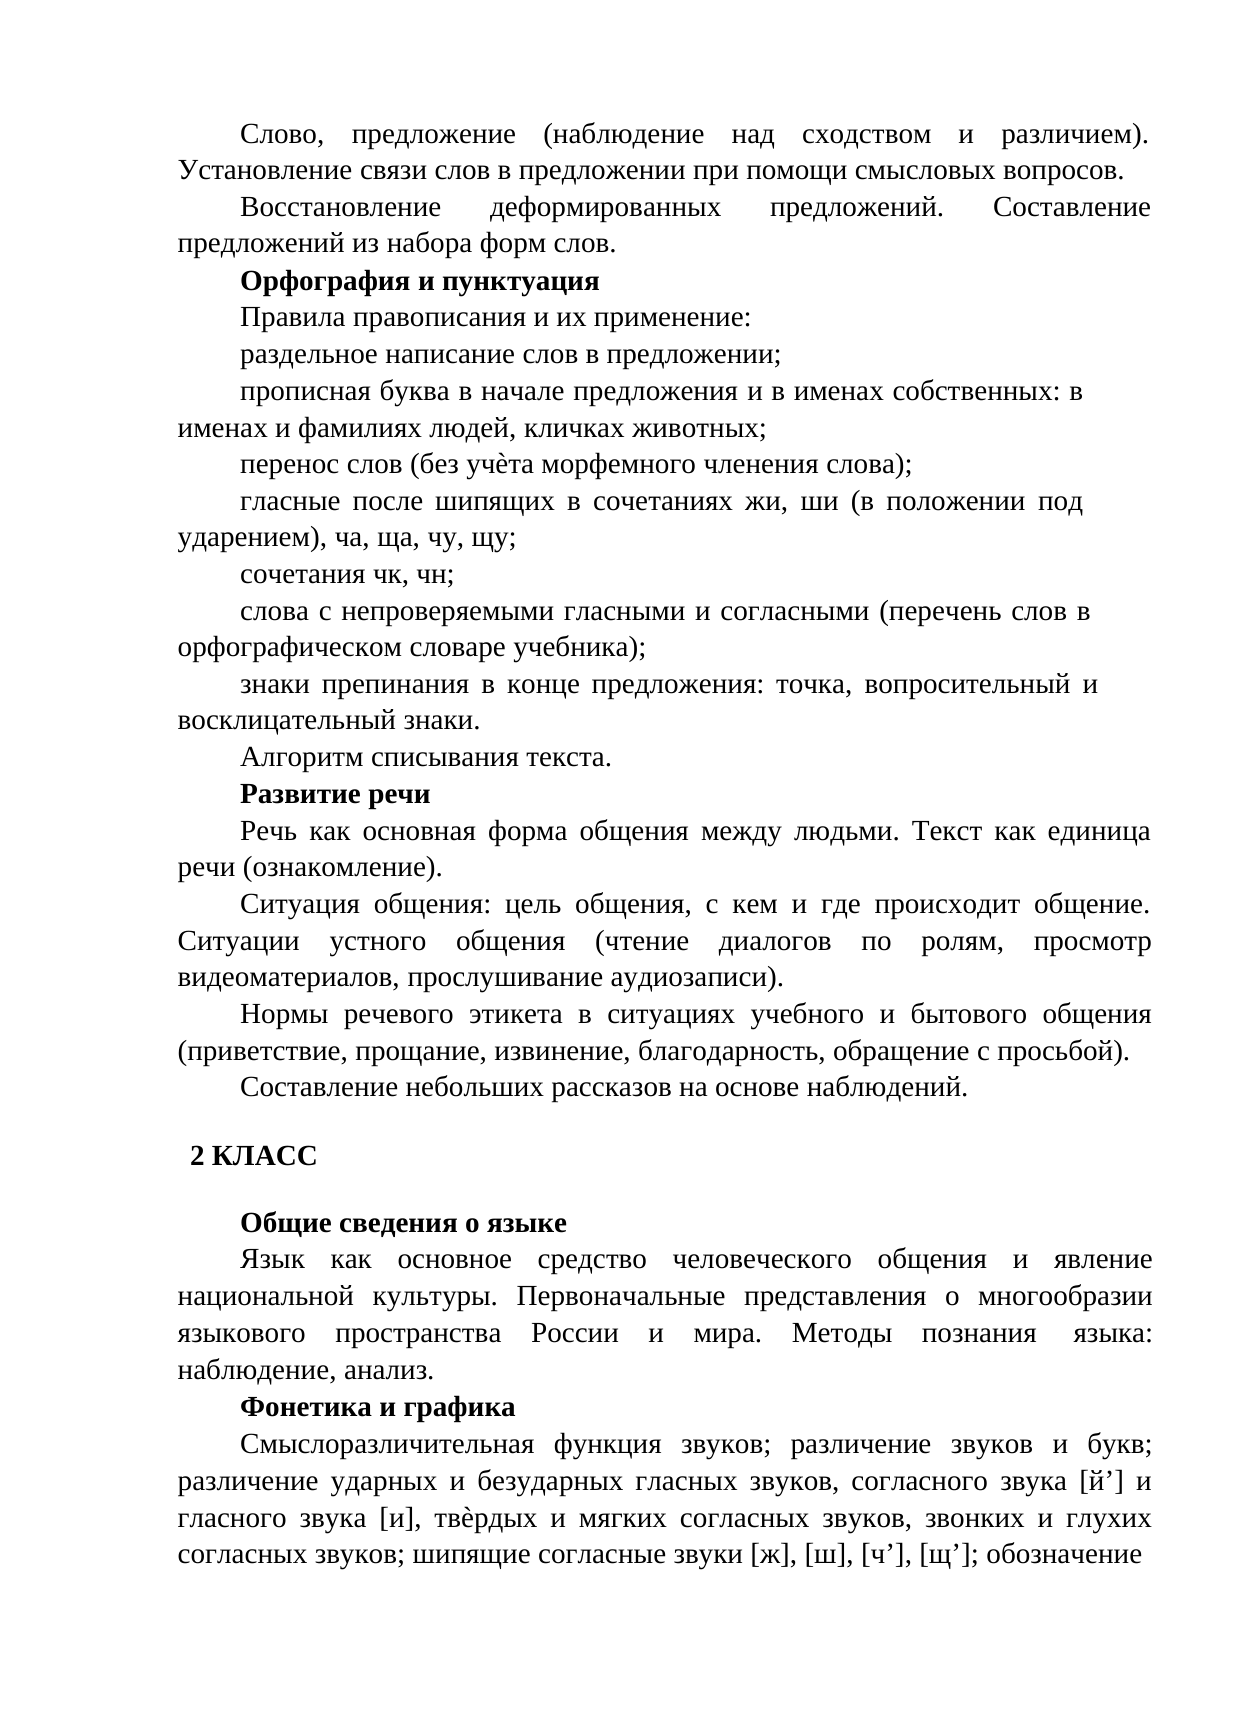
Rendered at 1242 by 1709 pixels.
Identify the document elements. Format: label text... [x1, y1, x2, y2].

text Алгоритм списывания текста. [240, 739, 1175, 773]
text раздельное написание слов в предложении; [240, 336, 1175, 370]
text сочетания чк, чн; [240, 556, 1175, 590]
text гласные после шипящих в сочетаниях жи, ши (в положении под ударением), ча, ща, чу, щу; [177, 483, 1175, 553]
text Нормы речевого этикета в ситуациях учебного и бытового общения (приветствие, прощание, извинение, благодарность, обращение с просьбой). [177, 996, 1152, 1067]
text Общие сведения о языке [240, 1206, 1175, 1239]
text Ситуация общения: цель общения, с кем и где происходит общение. Ситуации устного общения (чтение диалогов по ролям, просмотр видеоматериалов, прослушивание аудиозаписи). [177, 886, 1152, 993]
text Восстановление деформированных предложений. Составление предложений из набора форм слов. [177, 189, 1152, 259]
text прописная буква в начале предложения и в именах собственных: в именах и фамилиях людей, кличках животных; [177, 373, 1122, 443]
text Смыслоразличительная функция звуков; различение звуков и букв; различение ударных и безударных гласных звуков, согласного звука [й’] и гласного звука [и], твѐрдых и мягких согласных звуков, звонких и глухих согласных звуков; шипящие согласные звуки [ж], [ш], [ч’], [щ’]; обозначение [177, 1426, 1153, 1570]
subtitle КЛАСС [190, 1138, 1175, 1172]
text Составление небольших рассказов на основе наблюдений. [240, 1070, 1175, 1103]
subtitle Развитие речи [240, 777, 1175, 810]
text Установление связи слов в предложении при помощи смысловых вопросов. [177, 152, 1175, 186]
text Язык как основное средство человеческого общения и явление национальной культуры. Первоначальные представления о многообразии языкового пространства России и мира. Методы познания языка: наблюдение, анализ. [177, 1241, 1153, 1386]
subtitle Орфография и пунктуация [240, 263, 1175, 296]
text Правила правописания и их применение: [240, 299, 1175, 333]
text перенос слов (без учѐта морфемного членения слова); [240, 447, 1175, 480]
text Слово, предложение (наблюдение над сходством и различием). [240, 116, 1175, 149]
subtitle Фонетика и графика [240, 1389, 1175, 1423]
text слова с непроверяемыми гласными и согласными (перечень слов в орфографическом словаре учебника); [177, 593, 1175, 663]
text знаки препинания в конце предложения: точка, вопросительный и восклицательный знаки. [177, 666, 1175, 736]
text Речь как основная форма общения между людьми. Текст как единица речи (ознакомление). [177, 813, 1151, 882]
